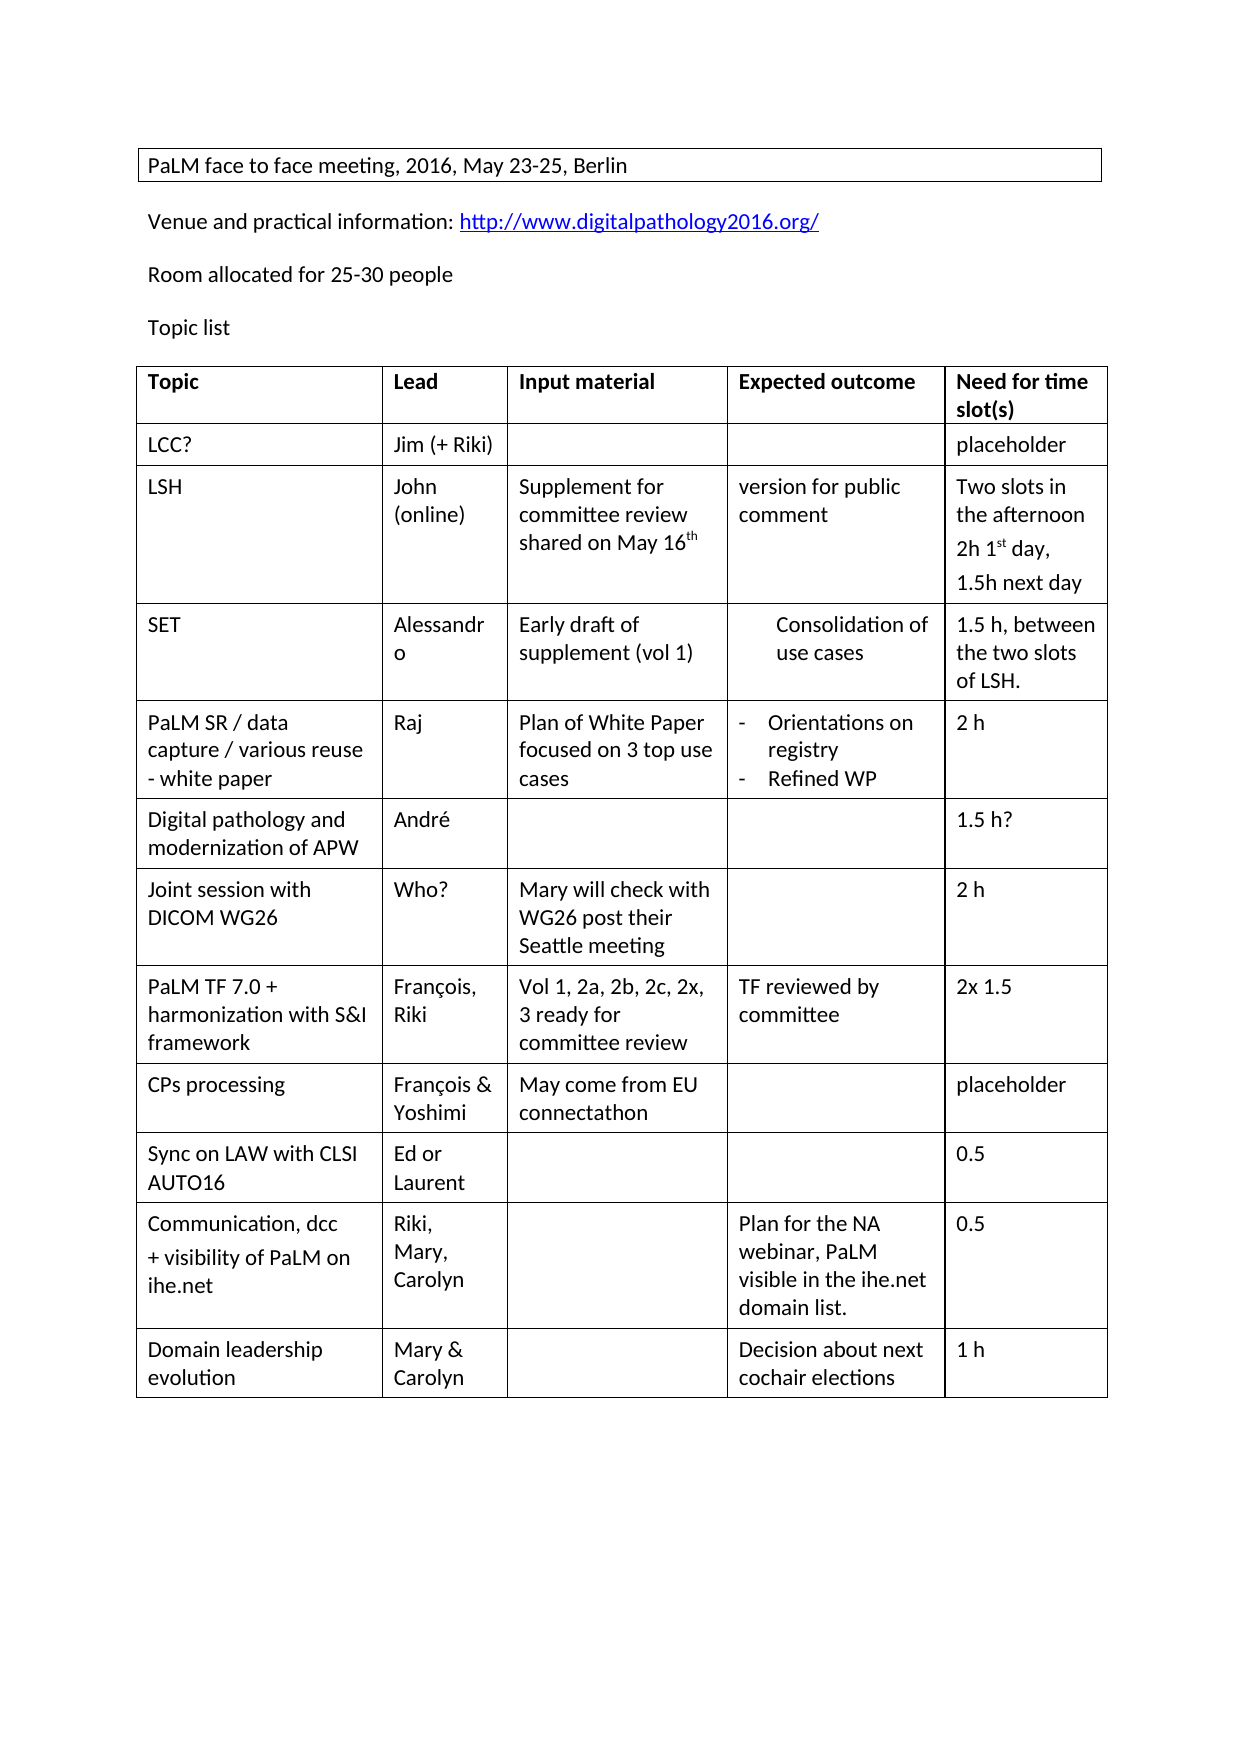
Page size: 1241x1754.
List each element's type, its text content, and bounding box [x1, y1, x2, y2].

table_cell [508, 1329, 727, 1397]
table_cell 1 h [946, 1329, 1107, 1397]
table_cell Communication, dcc + visibility of PaLM on ihe.net [137, 1203, 382, 1327]
table_cell Raj [383, 701, 507, 798]
table_header Lead [383, 367, 507, 423]
table_header Topic [137, 367, 382, 423]
table_cell [728, 1064, 944, 1132]
table_cell LSH [137, 466, 382, 603]
table_cell [508, 424, 727, 464]
table_cell [728, 424, 944, 464]
table_cell Alessandro [383, 604, 507, 700]
table_cell placeholder [946, 424, 1107, 464]
table_cell Jim (+ Riki) [383, 424, 507, 464]
table_cell Orientations on registry Refined WP [728, 701, 944, 798]
table_cell Decision about next cochair elections [728, 1329, 944, 1397]
table_cell Consolidation of use cases [728, 604, 944, 700]
table_cell [508, 799, 727, 867]
table_cell [728, 1133, 944, 1202]
table_cell Joint session with DICOM WG26 [137, 869, 382, 965]
text PaLM face to face meeting, 2016, May 23-25, Berlin [139, 149, 1101, 181]
table_cell May come from EU connectathon [508, 1064, 727, 1132]
table_cell Plan for the NA webinar, PaLM visible in the ihe.net domain list. [728, 1203, 944, 1327]
table_cell Riki, Mary, Carolyn [383, 1203, 507, 1327]
table_cell [508, 1203, 727, 1327]
table_cell [728, 869, 944, 965]
table_cell Digital pathology and modernization of APW [137, 799, 382, 867]
table_cell 0.5 [946, 1203, 1107, 1327]
table_cell Who? [383, 869, 507, 965]
table_cell Vol 1, 2a, 2b, 2c, 2x, 3 ready for committee review [508, 966, 727, 1063]
table_cell PaLM SR / data capture / various reuse - white paper [137, 701, 382, 798]
text Room allocated for 25-30 people [148, 260, 1093, 288]
table_header Input material [508, 367, 727, 423]
table_header Need for time slot(s) [946, 367, 1107, 423]
table_cell Plan of White Paper focused on 3 top use cases [508, 701, 727, 798]
table_cell 2 h [946, 869, 1107, 965]
table_cell SET [137, 604, 382, 700]
table_header Expected outcome [728, 367, 944, 423]
table_cell André [383, 799, 507, 867]
table_cell Supplement for committee review shared on May 16th [508, 466, 727, 603]
table_cell François, Riki [383, 966, 507, 1063]
table_cell 1.5 h, between the two slots of LSH. [946, 604, 1107, 700]
table_cell LCC? [137, 424, 382, 464]
text Topic list [148, 313, 1093, 341]
table_cell 1.5 h? [946, 799, 1107, 867]
table_cell François & Yoshimi [383, 1064, 507, 1132]
table_cell Mary will check with WG26 post their Seattle meeting [508, 869, 727, 965]
table_cell [728, 799, 944, 867]
table_cell Early draft of supplement (vol 1) [508, 604, 727, 700]
table_cell 0.5 [946, 1133, 1107, 1202]
table_cell Domain leadership evolution [137, 1329, 382, 1397]
table_cell TF reviewed by committee [728, 966, 944, 1063]
table_cell 2 h [946, 701, 1107, 798]
table_cell John (online) [383, 466, 507, 603]
table_cell [508, 1133, 727, 1202]
text Venue and practical information: http://www.digitalpathology2016.org/ [148, 207, 1093, 235]
table_cell CPs processing [137, 1064, 382, 1132]
table_cell Sync on LAW with CLSI AUTO16 [137, 1133, 382, 1202]
table_cell 2x 1.5 [946, 966, 1107, 1063]
table_cell PaLM TF 7.0 + harmonization with S&I framework [137, 966, 382, 1063]
table_cell Mary & Carolyn [383, 1329, 507, 1397]
table_cell Ed or Laurent [383, 1133, 507, 1202]
table_cell placeholder [946, 1064, 1107, 1132]
table_cell version for public comment [728, 466, 944, 603]
table_cell Two slots in the afternoon 2h 1st day, 1.5h next day [946, 466, 1107, 603]
